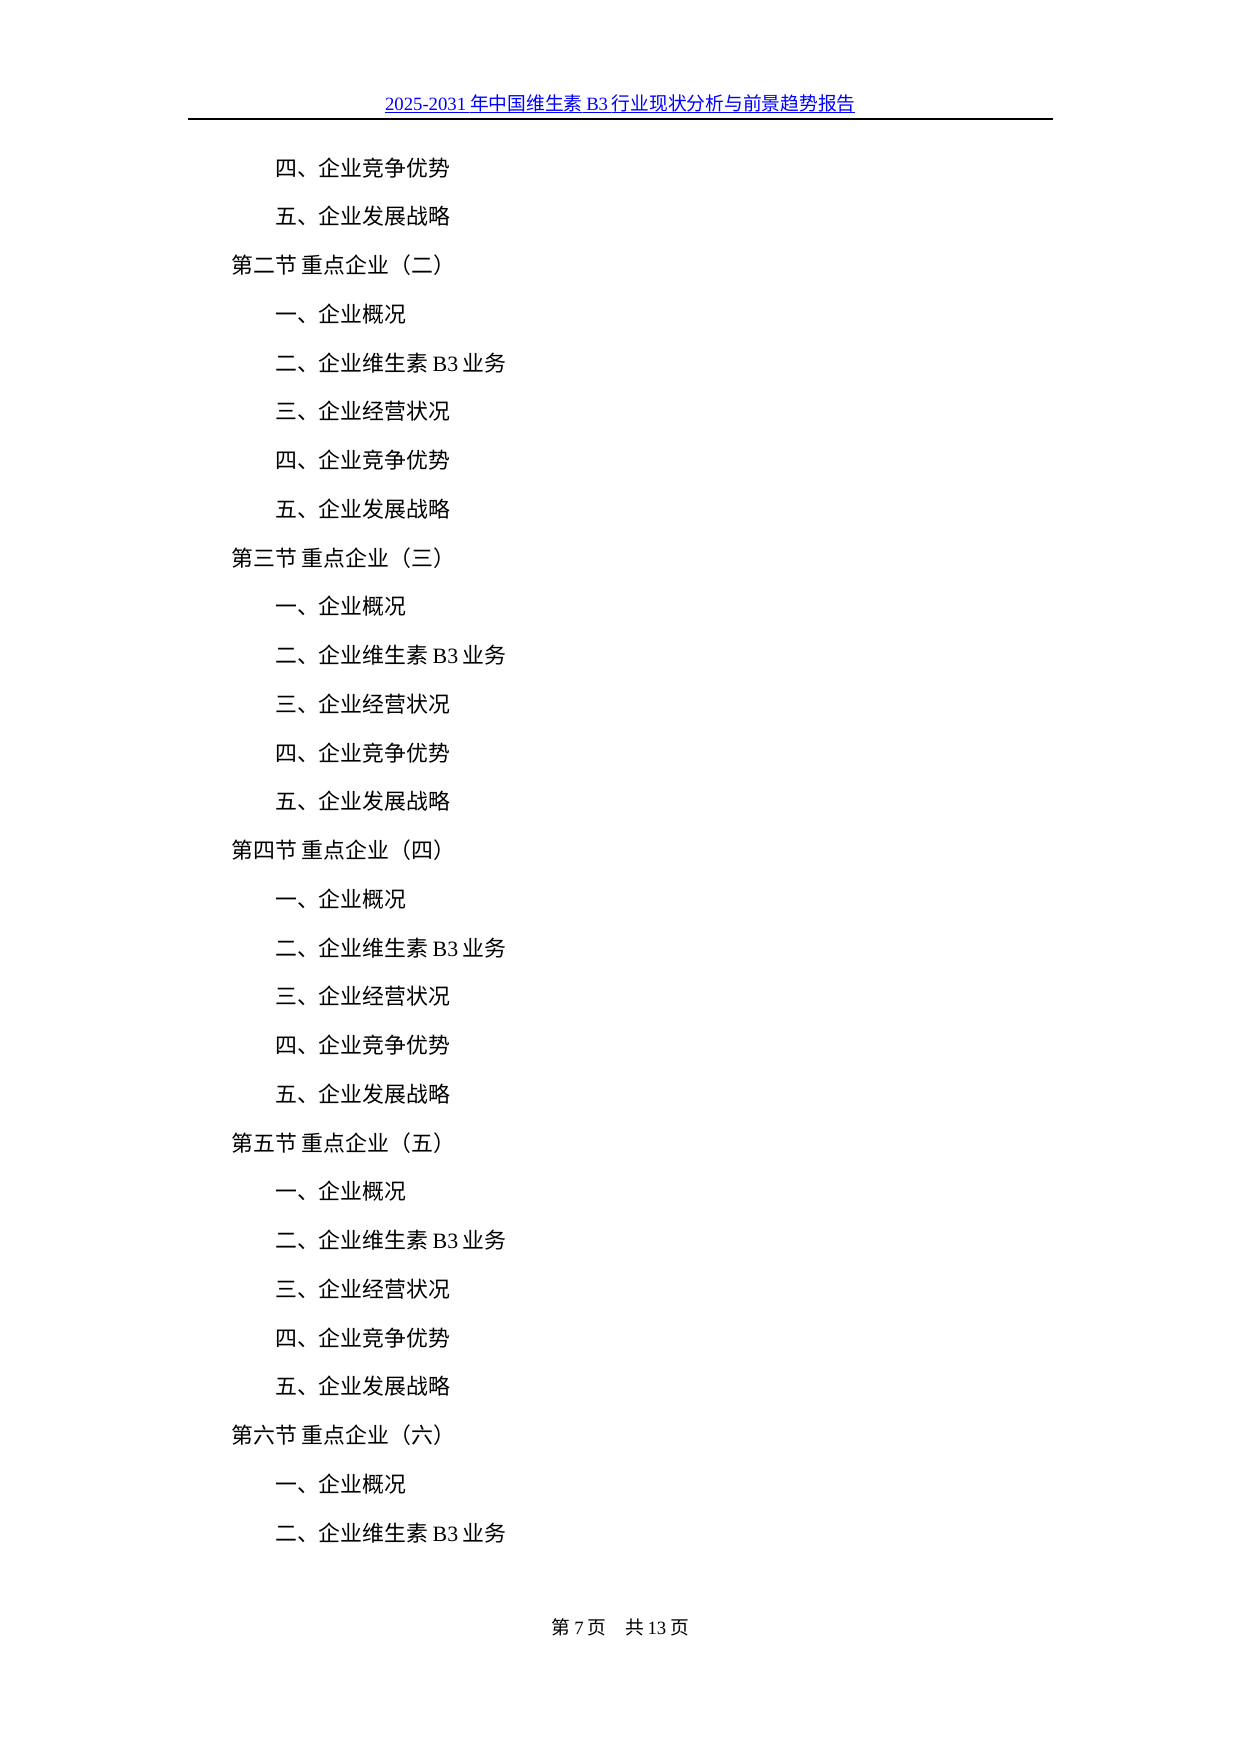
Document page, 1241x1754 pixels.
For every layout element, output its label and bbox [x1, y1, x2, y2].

text [187, 150, 1053, 1548]
